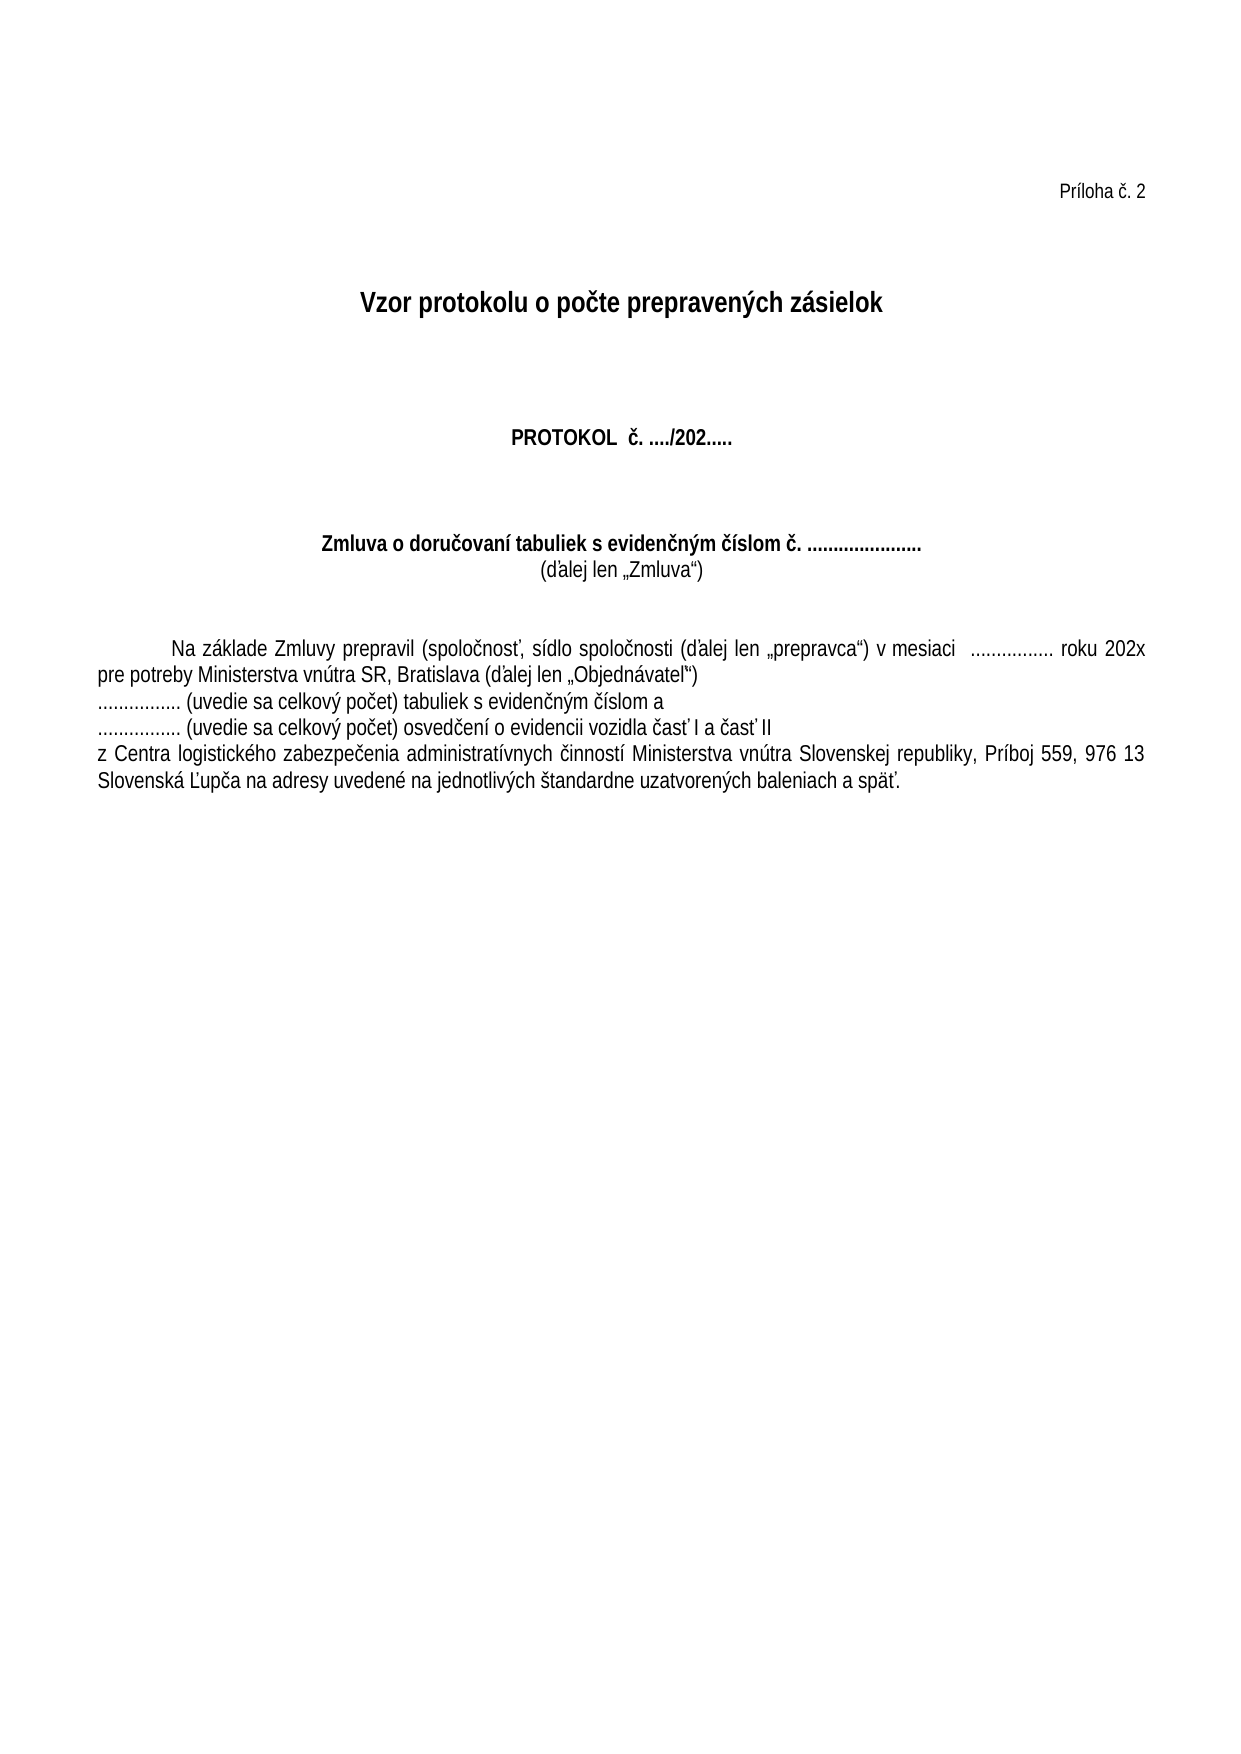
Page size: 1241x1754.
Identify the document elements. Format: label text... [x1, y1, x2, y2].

text Na základe Zmluvy prepravil (spoločnosť, sídlo spoločnosti (ďalej len „prepravca“) v mesiaci ................ roku 202x pre potreby Ministerstva vnútra SR, Bratislava (ďalej len „Objednávateľ“) [97, 635, 1146, 688]
text Vzor protokolu o počte prepravených zásielok [97, 287, 1146, 319]
text (ďalej len „Zmluva“) [97, 556, 1146, 582]
text ................ (uvedie sa celkový počet) tabuliek s evidenčným číslom a [97, 688, 1146, 714]
text Príloha č. 2 [97, 179, 1146, 203]
text PROTOKOL č. ..../202..... [97, 424, 1146, 451]
text z Centra logistického zabezpečenia administratívnych činností Ministerstva vnútra Slovenskej republiky, Príboj 559, 976 13 Slovenská Ľupča na adresy uvedené na jednotlivých štandardne uzatvorených baleniach a späť. [97, 740, 1146, 793]
text ................ (uvedie sa celkový počet) osvedčení o evidencii vozidla časť I a časť II [97, 714, 1146, 740]
text Zmluva o doručovaní tabuliek s evidenčným číslom č. ...................... [97, 529, 1146, 556]
